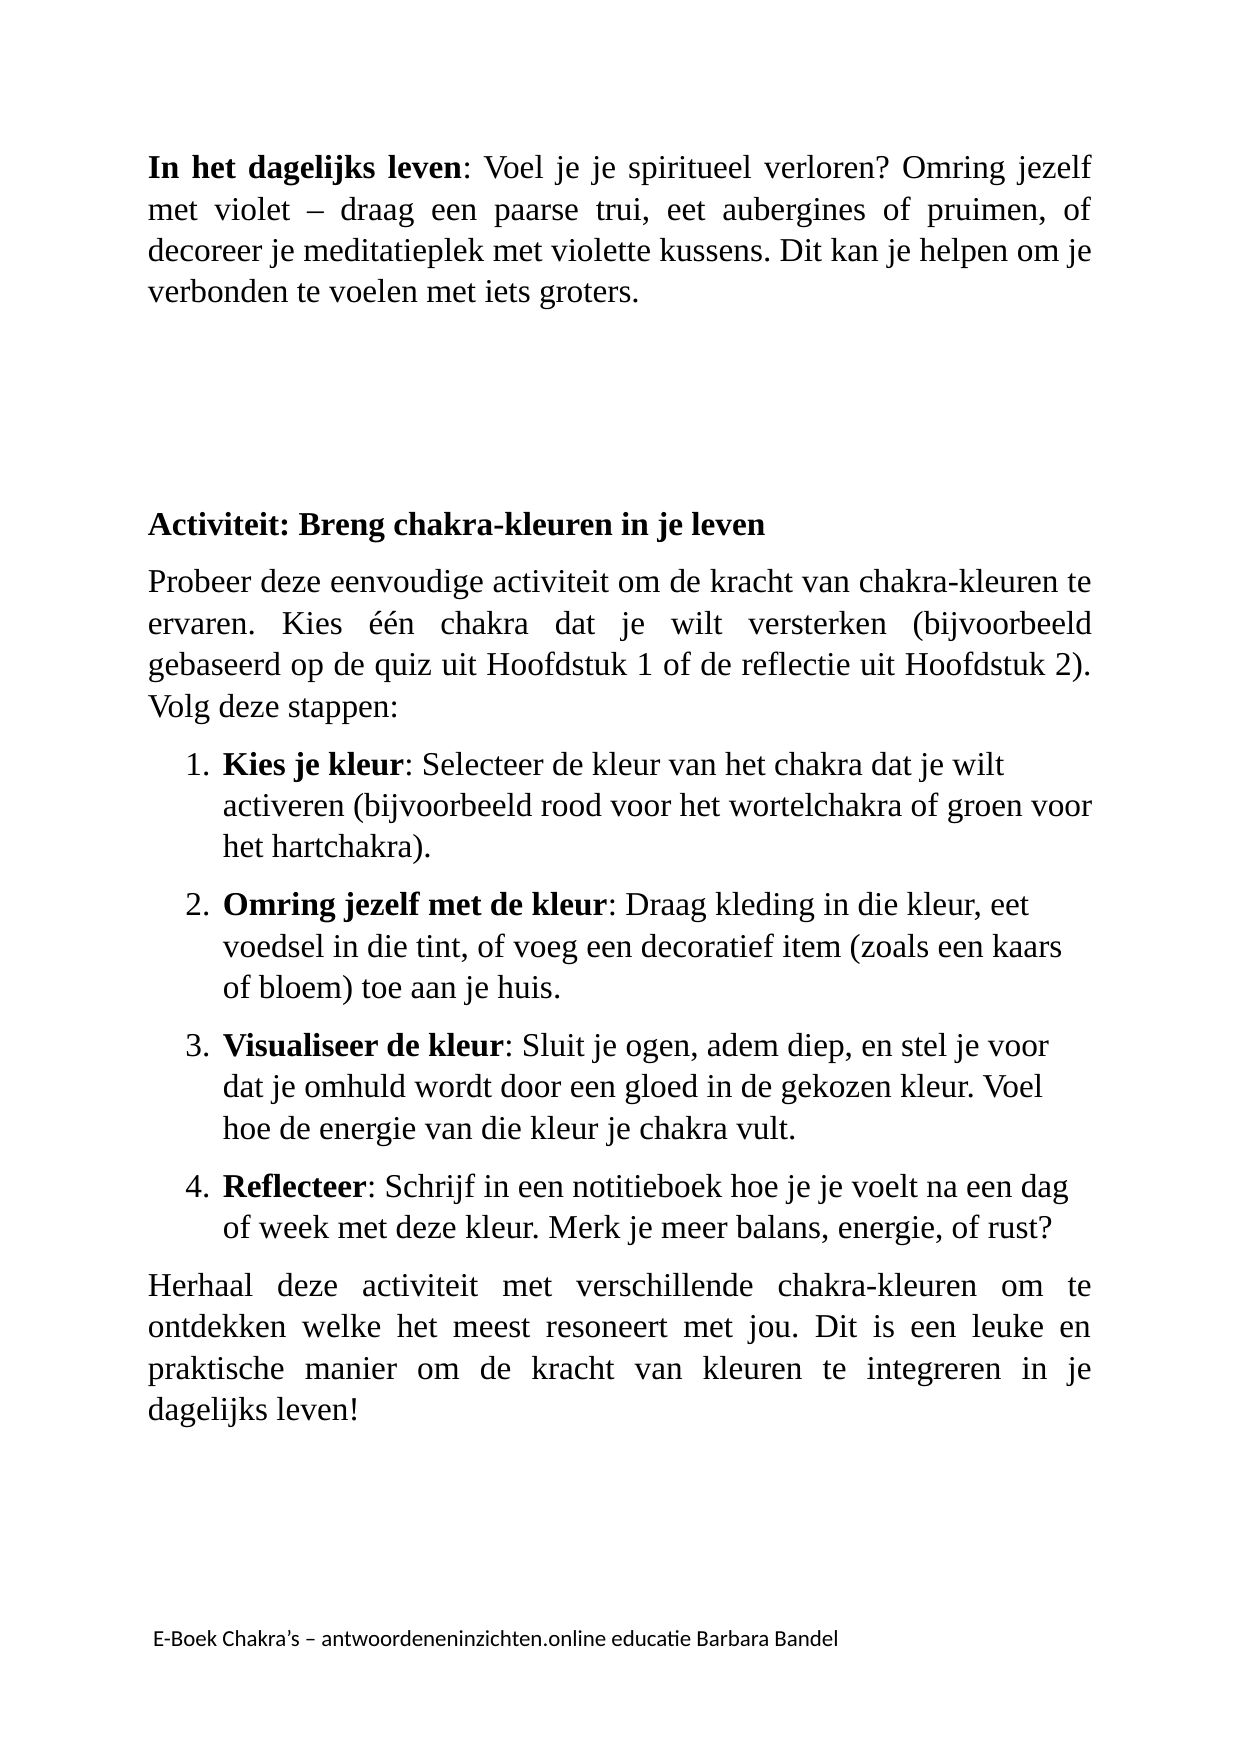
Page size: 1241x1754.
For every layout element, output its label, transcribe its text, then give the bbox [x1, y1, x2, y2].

list Kies je kleur: Selecteer de kleur van het chakra dat je wilt activeren (bijvoorbeeld rood voor het wortelchakra of groen voor het hartchakra). [185, 744, 1093, 865]
list Visualiseer de kleur: Sluit je ogen, adem diep, en stel je voor dat je omhuld wordt door een gloed in de gekozen kleur. Voel hoe de energie van die kleur je chakra vult. [185, 1025, 1093, 1146]
list Omring jezelf met de kleur: Draag kleding in die kleur, eet voedsel in die tint, of voeg een decoratief item (zoals een kaars of bloem) toe aan je huis. [185, 884, 1093, 1006]
list Reflecteer: Schrijf in een notitieboek hoe je je voelt na een dag of week met deze kleur. Merk je meer balans, energie, of rust? [185, 1166, 1093, 1246]
text Activiteit: Breng chakra-kleuren in je leven [148, 504, 1093, 542]
text Herhaal deze activiteit met verschillende chakra-kleuren om te ontdekken welke het meest resoneert met jou. Dit is een leuke en praktische manier om de kracht van kleuren te integreren in je dagelijks leven! [148, 1265, 1093, 1428]
text Probeer deze eenvoudige activiteit om de kracht van chakra-kleuren te ervaren. Kies één chakra dat je wilt versterken (bijvoorbeeld gebaseerd op de quiz uit Hoofdstuk 1 of de reflectie uit Hoofdstuk 2). Volg deze stappen: [148, 562, 1093, 724]
text In het dagelijks leven: Voel je je spiritueel verloren? Omring jezelf met violet – draag een paarse trui, eet aubergines of pruimen, of decoreer je meditatieplek met violette kussens. Dit kan je helpen om je verbonden te voelen met iets groters. [148, 148, 1093, 310]
